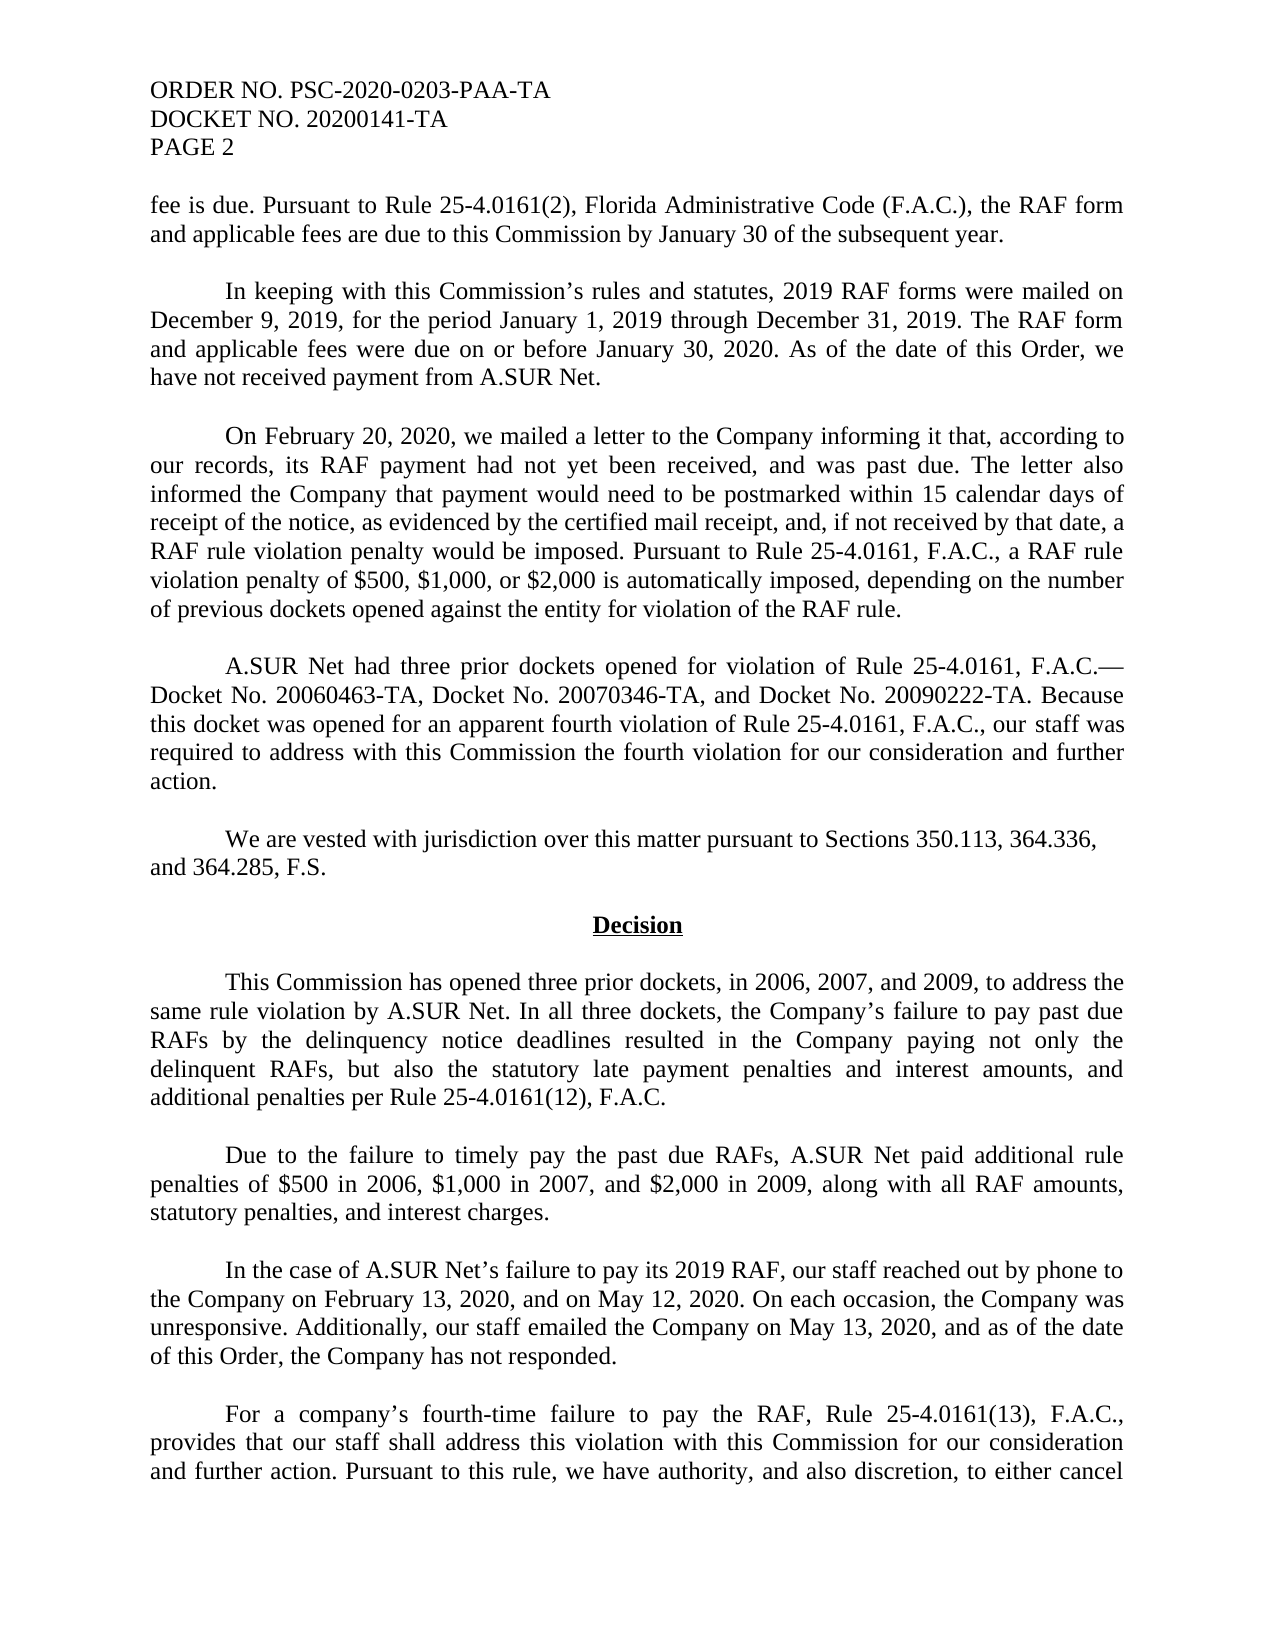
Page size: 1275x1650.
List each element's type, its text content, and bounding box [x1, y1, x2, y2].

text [150, 1399, 1125, 1485]
text This Commission has opened three prior dockets, in 2006, 2007, and 2009, to address the same rule violation by A.SUR Net. In all three dockets, the Company’s failure to pay past due RAFs by the delinquency notice deadlines resulted in the Company paying not only the delinquent RAFs, but also the statutory late payment penalties and interest amounts, and additional penalties per Rule 25-4.0161(12), F.A.C. [150, 967, 1125, 1111]
text A.SUR Net had three prior dockets opened for violation of Rule 25-4.0161, F.A.C.— Docket No. 20060463-TA, Docket No. 20070346-TA, and Docket No. 20090222-TA. Because this docket was opened for an apparent fourth violation of Rule 25-4.0161, F.A.C., our staff was required to address with this Commission the fourth violation for our consideration and further action. [150, 651, 1125, 795]
text Decision [150, 910, 1125, 939]
text Due to the failure to timely pay the past due RAFs, A.SUR Net paid additional rule penalties of $500 in 2006, $1,000 in 2007, and $2,000 in 2009, along with all RAF amounts, statutory penalties, and interest charges. [150, 1140, 1125, 1226]
text On February 20, 2020, we mailed a letter to the Company informing it that, according to our records, its RAF payment had not yet been received, and was past due. The letter also informed the Company that payment would need to be postmarked within 15 calendar days of receipt of the notice, as evidenced by the certified mail receipt, and, if not received by that date, a RAF rule violation penalty would be imposed. Pursuant to Rule 25-4.0161, F.A.C., a RAF rule violation penalty of $500, $1,000, or $2,000 is automatically imposed, depending on the number of previous dockets opened against the entity for violation of the RAF rule. [150, 420, 1125, 622]
text In the case of A.SUR Net’s failure to pay its 2019 RAF, our staff reached out by phone to the Company on February 13, 2020, and on May 12, 2020. On each occasion, the Company was unresponsive. Additionally, our staff emailed the Company on May 13, 2020, and as of the date of this Order, the Company has not responded. [150, 1255, 1125, 1370]
text In keeping with this Commission’s rules and statutes, 2019 RAF forms were mailed on December 9, 2019, for the period January 1, 2019 through December 31, 2019. The RAF form and applicable fees were due on or before January 30, 2020. As of the date of this Order, we have not received payment from A.SUR Net. [150, 276, 1125, 391]
text We are vested with jurisdiction over this matter pursuant to Sections 350.113, 364.336, and 364.285, F.S. [150, 824, 1125, 881]
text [150, 190, 1125, 247]
